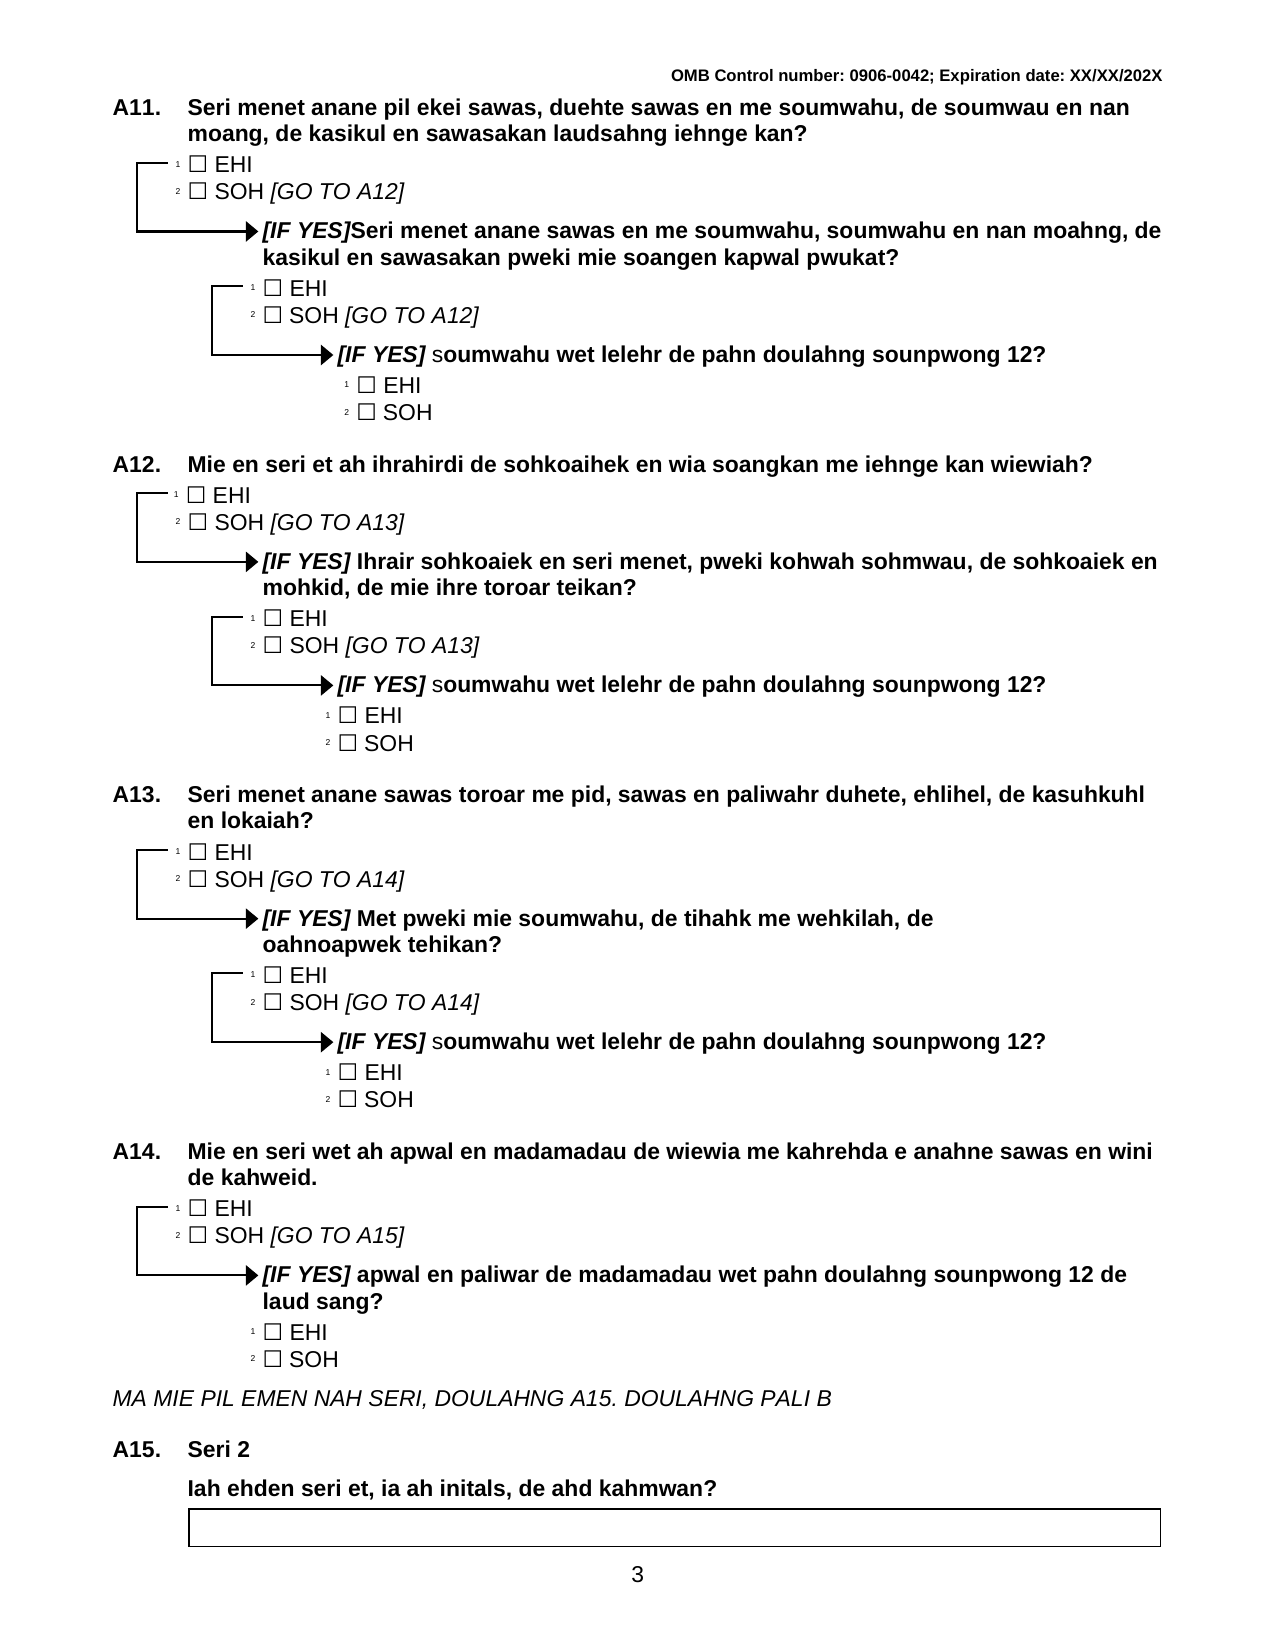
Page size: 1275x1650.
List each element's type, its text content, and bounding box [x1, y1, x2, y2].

list ☐ EHI [330, 704, 1162, 729]
list ☐ SOH [330, 1088, 1162, 1113]
list ☐ EHI [349, 373, 1162, 398]
list ☐ EHI [180, 153, 1162, 178]
text [IF YES] apwal en paliwar de madamadau wet pahn doulahng sounpwong 12 de laud sang? [262, 1261, 1162, 1314]
list ☐ SOH [GO TO A12] [180, 180, 1162, 205]
list ☐ SOH [GO TO A12] [255, 303, 1162, 328]
list ☐ EHI [180, 840, 1162, 865]
list ☐ EHI [180, 1197, 1162, 1222]
list ☐ SOH [GO TO A14] [255, 991, 1162, 1016]
text MA MIE PIL EMEN NAH SERI, DOULAHNG A15. DOULAHNG PALI B [112, 1385, 1162, 1411]
list A15. Seri 2 [112, 1436, 1162, 1462]
list ☐ EHI [255, 607, 1162, 632]
text [IF YES] soumwahu wet lelehr de pahn doulahng sounpwong 12? [337, 1028, 1162, 1054]
list ☐ SOH [GO TO A13] [180, 510, 1162, 535]
list A12. Mie en seri et ah ihrahirdi de sohkoaihek en wia soangkan me iehnge kan wiewiah? [112, 451, 1162, 477]
list ☐ SOH [GO TO A14] [180, 867, 1162, 892]
list ☐ EHI [255, 276, 1162, 301]
list ☐ EHI [255, 1320, 1162, 1345]
list ☐ EHI [330, 1061, 1162, 1086]
text Iah ehden seri et, ia ah initals, de ahd kahmwan? [187, 1475, 1162, 1501]
text [IF YES] Ihrair sohkoaiek en seri menet, pweki kohwah sohmwau, de sohkoaiek en mohkid, de mie ihre toroar teikan? [262, 548, 1162, 600]
text [IF YES] Met pweki mie soumwahu, de tihahk me wehkilah, de oahnoapwek tehikan? [262, 904, 1162, 957]
text [IF YES]Seri menet anane sawas en me soumwahu, soumwahu en nan moahng, de kasikul en sawasakan pweki mie soangen kapwal pwukat? [262, 217, 1162, 270]
list ☐ SOH [GO TO A15] [180, 1224, 1162, 1249]
list ☐ SOH [GO TO A13] [255, 634, 1162, 659]
list ☐ SOH [349, 401, 1162, 426]
list A14. Mie en seri wet ah apwal en madamadau de wiewia me kahrehda e anahne sawas en wini de kahweid. [112, 1138, 1162, 1190]
list ☐ SOH [330, 731, 1162, 756]
text [IF YES] soumwahu wet lelehr de pahn doulahng sounpwong 12? [337, 341, 1162, 367]
list ☐ EHI [178, 483, 1162, 508]
list ☐ SOH [255, 1347, 1162, 1372]
text [IF YES] soumwahu wet lelehr de pahn doulahng sounpwong 12? [337, 671, 1162, 698]
list A11. Seri menet anane pil ekei sawas, duehte sawas en me soumwahu, de soumwau en nan moang, de kasikul en sawasakan laudsahng iehnge kan? [112, 94, 1162, 146]
list ☐ EHI [255, 963, 1162, 988]
list A13. Seri menet anane sawas toroar me pid, sawas en paliwahr duhete, ehlihel, de kasuhkuhl en lokaiah? [112, 781, 1162, 834]
